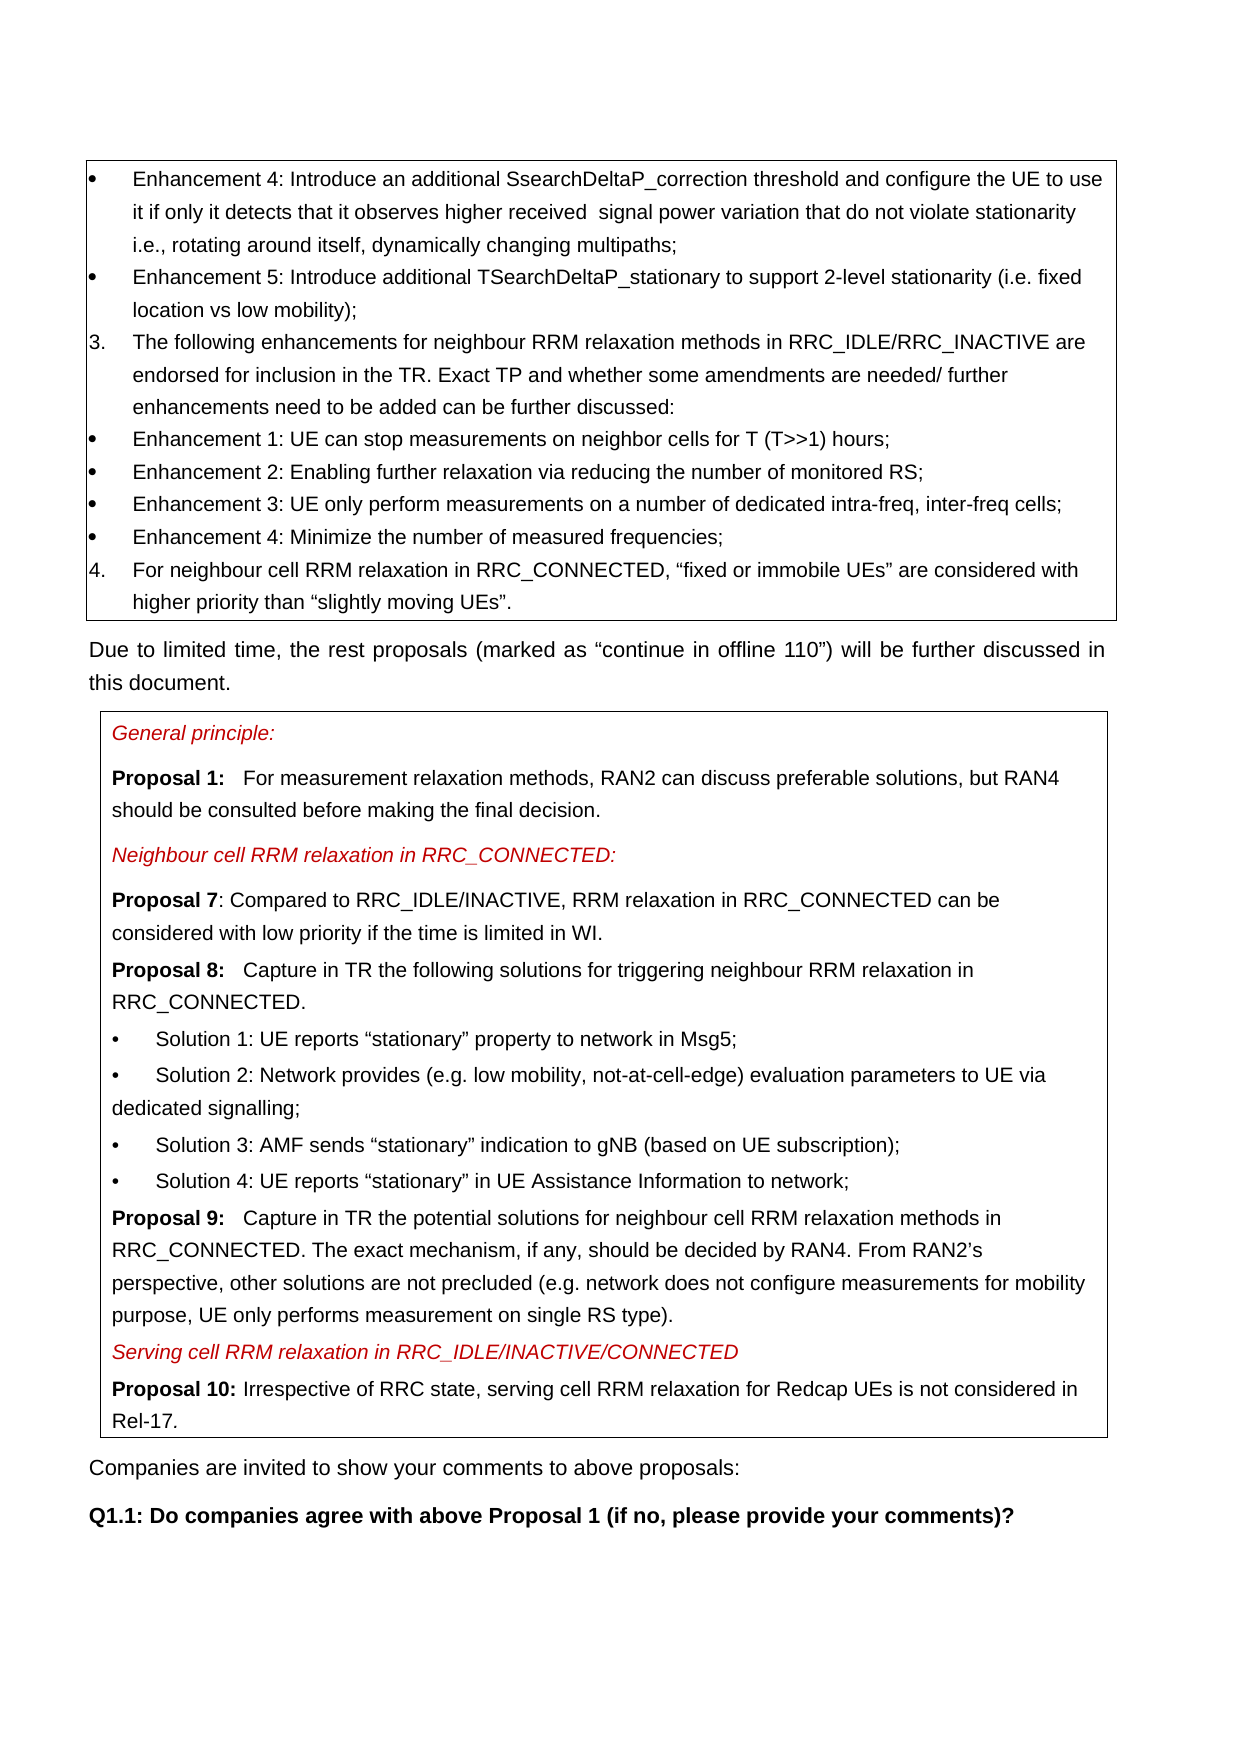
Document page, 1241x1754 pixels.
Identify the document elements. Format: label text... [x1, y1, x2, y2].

list For neighbour cell RRM relaxation in RRC_CONNECTED, “fixed or immobile UEs” are considered with higher priority than “slightly moving UEs”. [87, 550, 1116, 620]
text Due to limited time, the rest proposals (marked as “continue in offline 110”) will be further discussed in this document. [89, 634, 1107, 699]
list The following enhancements for neighbour RRM relaxation methods in RRC_IDLE/RRC_INACTIVE are endorsed for inclusion in the TR. Exact TP and whether some amendments are needed/ further enhancements need to be added can be further discussed: [89, 326, 1107, 423]
list Enhancement 1: UE can stop measurements on neighbor cells for T (T>>1) hours; [89, 423, 1107, 456]
list Enhancement 4: Minimize the number of measured frequencies; [89, 521, 1107, 550]
list Enhancement 3: UE only perform measurements on a number of dedicated intra-freq, inter-freq cells; [89, 488, 1107, 521]
list Enhancement 2: Enabling further relaxation via reducing the number of monitored RS; [89, 456, 1107, 488]
table_header General principle: Proposal 1: For measurement relaxation methods, RAN2 can discuss preferable solutions, but RAN4 should be consulted before making the final decision. Neighbour cell RRM relaxation in RRC_CONNECTED: Proposal 7: Compared to RRC_IDLE/INACTIVE, RRM relaxation in RRC_CONNECTED can be considered with low priority if the time is limited in WI. Proposal 8: Capture in TR the following solutions for triggering neighbour RRM relaxation in RRC_CONNECTED. • Solution 1: UE reports “stationary” property to network in Msg5; • Solution 2: Network provides (e.g. low mobility, not-at-cell-edge) evaluation parameters to UE via dedicated signalling; • Solution 3: AMF sends “stationary” indication to gNB (based on UE subscription); • Solution 4: UE reports “stationary” in UE Assistance Information to network; Proposal 9: Capture in TR the potential solutions for neighbour cell RRM relaxation methods in RRC_CONNECTED. The exact mechanism, if any, should be decided by RAN4. From RAN2’s perspective, other solutions are not precluded (e.g. network does not configure measurements for mobility purpose, UE only performs measurement on single RS type). Serving cell RRM relaxation in RRC_IDLE/INACTIVE/CONNECTED Proposal 10: Irrespective of RRC state, serving cell RRM relaxation for Redcap UEs is not considered in Rel-17. [101, 712, 1107, 1437]
text Q1.1: Do companies agree with above Proposal 1 (if no, please provide your comments)? [89, 1499, 1107, 1532]
text Companies are invited to show your comments to above proposals: [89, 1451, 1107, 1483]
list Enhancement 4: Introduce an additional SsearchDeltaP_correction threshold and configure the UE to use it if only it detects that it observes higher received signal power variation that do not violate stationarity i.e., rotating around itself, dynamically changing multipaths; [87, 161, 1116, 261]
list Enhancement 5: Introduce additional TSearchDeltaP_stationary to support 2-level stationarity (i.e. fixed location vs low mobility); [89, 261, 1107, 326]
